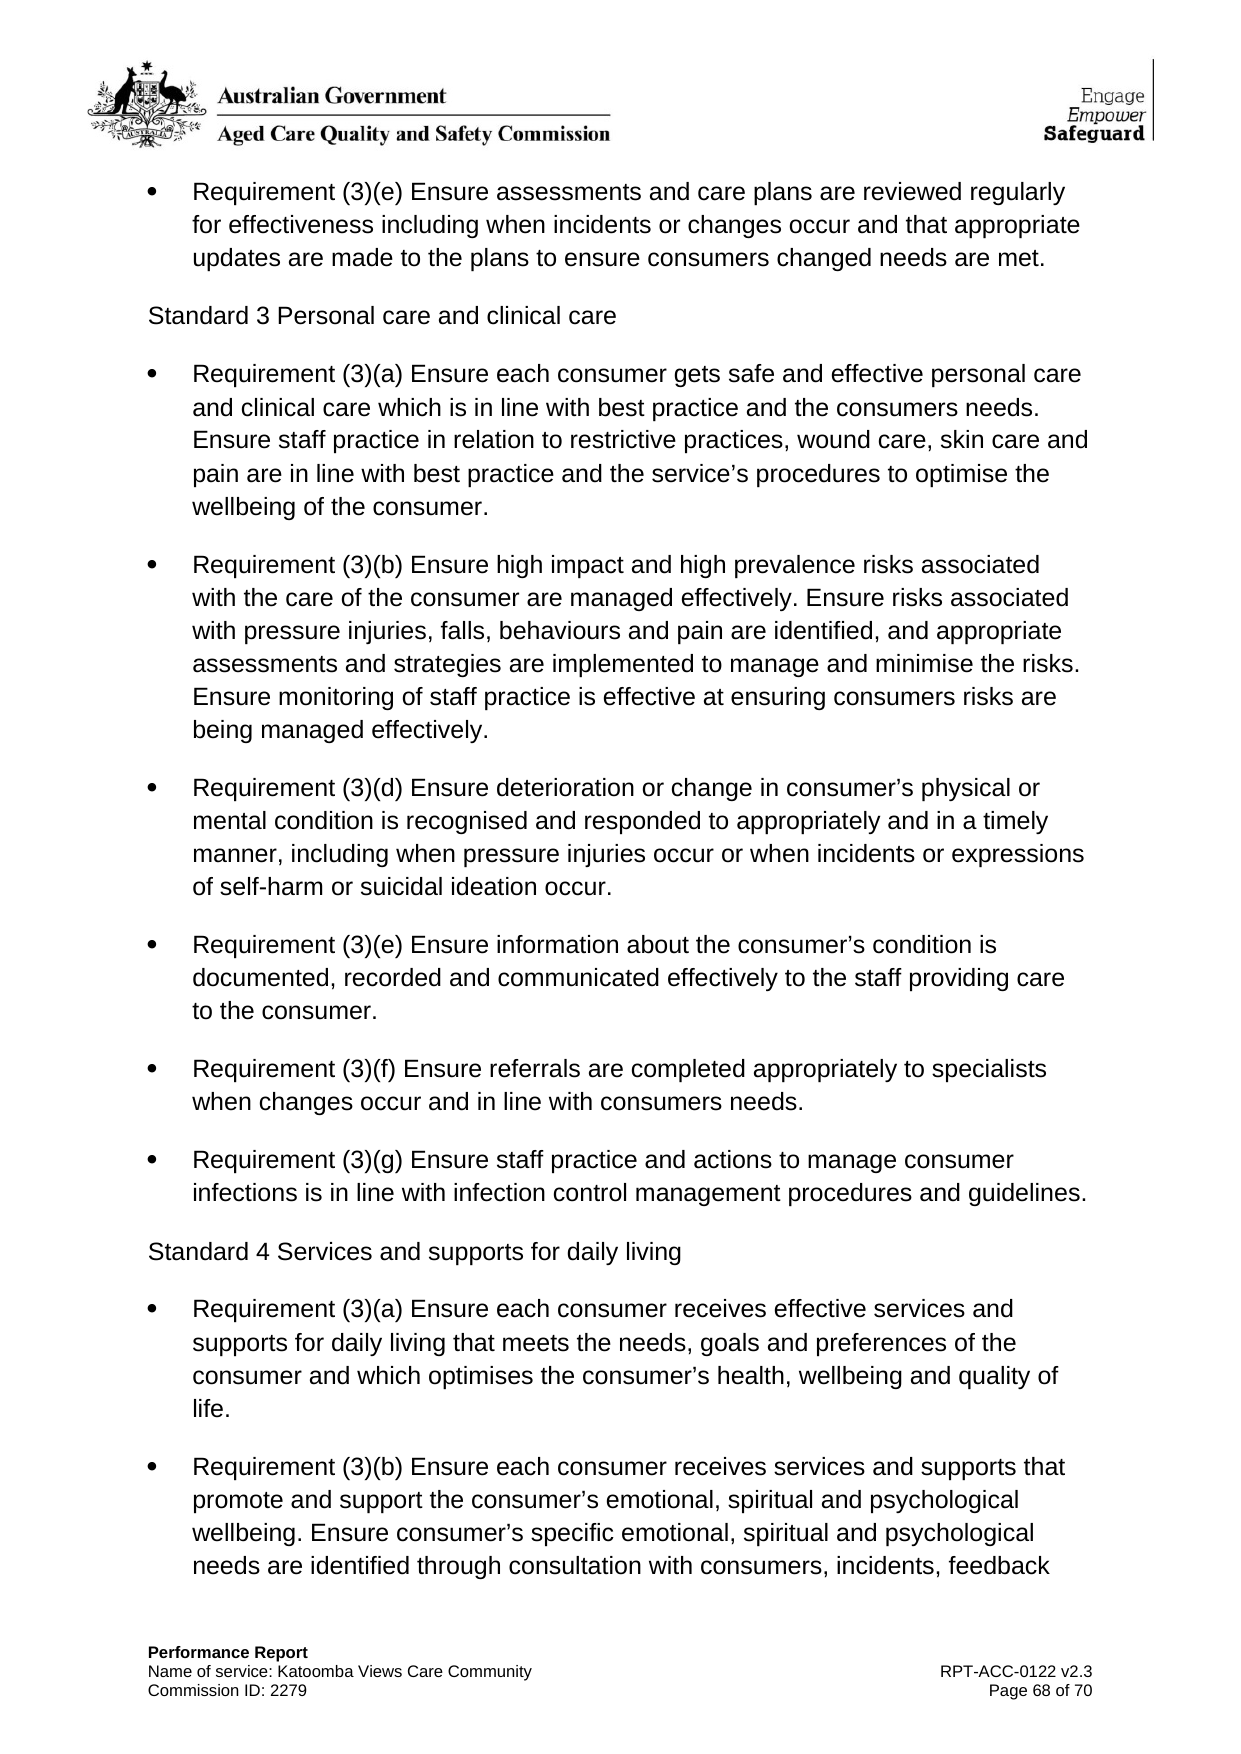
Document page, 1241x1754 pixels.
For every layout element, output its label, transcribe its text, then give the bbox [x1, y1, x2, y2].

list Requirement (3)(d) Ensure deterioration or change in consumer’s physical or mental condition is recognised and responded to appropriately and in a timely manner, including when pressure injuries occur or when incidents or expressions of self-harm or suicidal ideation occur. [148, 773, 1092, 901]
text Standard 4 Services and supports for daily living [148, 1236, 1092, 1265]
list Requirement (3)(e) Ensure assessments and care plans are reviewed regularly for effectiveness including when incidents or changes occur and that appropriate updates are made to the plans to ensure consumers changed needs are met. [148, 177, 1092, 272]
list Requirement (3)(b) Ensure high impact and high prevalence risks associated with the care of the consumer are managed effectively. Ensure risks associated with pressure injuries, falls, behaviours and pain are identified, and appropriate assessments and strategies are implemented to manage and minimise the risks. Ensure monitoring of staff practice is effective at ensuring consumers risks are being managed effectively. [148, 549, 1092, 743]
text Standard 3 Personal care and clinical care [148, 301, 1092, 330]
list Requirement (3)(e) Ensure information about the consumer’s condition is documented, recorded and communicated effectively to the staff providing care to the consumer. [148, 930, 1092, 1025]
list Requirement (3)(g) Ensure staff practice and actions to manage consumer infections is in line with infection control management procedures and guidelines. [148, 1145, 1092, 1207]
list Requirement (3)(f) Ensure referrals are completed appropriately to specialists when changes occur and in line with consumers needs. [148, 1054, 1092, 1116]
list Requirement (3)(a) Ensure each consumer gets safe and effective personal care and clinical care which is in line with best practice and the consumers needs. Ensure staff practice in relation to restrictive practices, wound care, skin care and pain are in line with best practice and the service’s procedures to optimise the wellbeing of the consumer. [148, 359, 1092, 520]
list Requirement (3)(a) Ensure each consumer receives effective services and supports for daily living that meets the needs, goals and preferences of the consumer and which optimises the consumer’s health, wellbeing and quality of life. [148, 1294, 1092, 1422]
picture [1, 0, 1241, 169]
